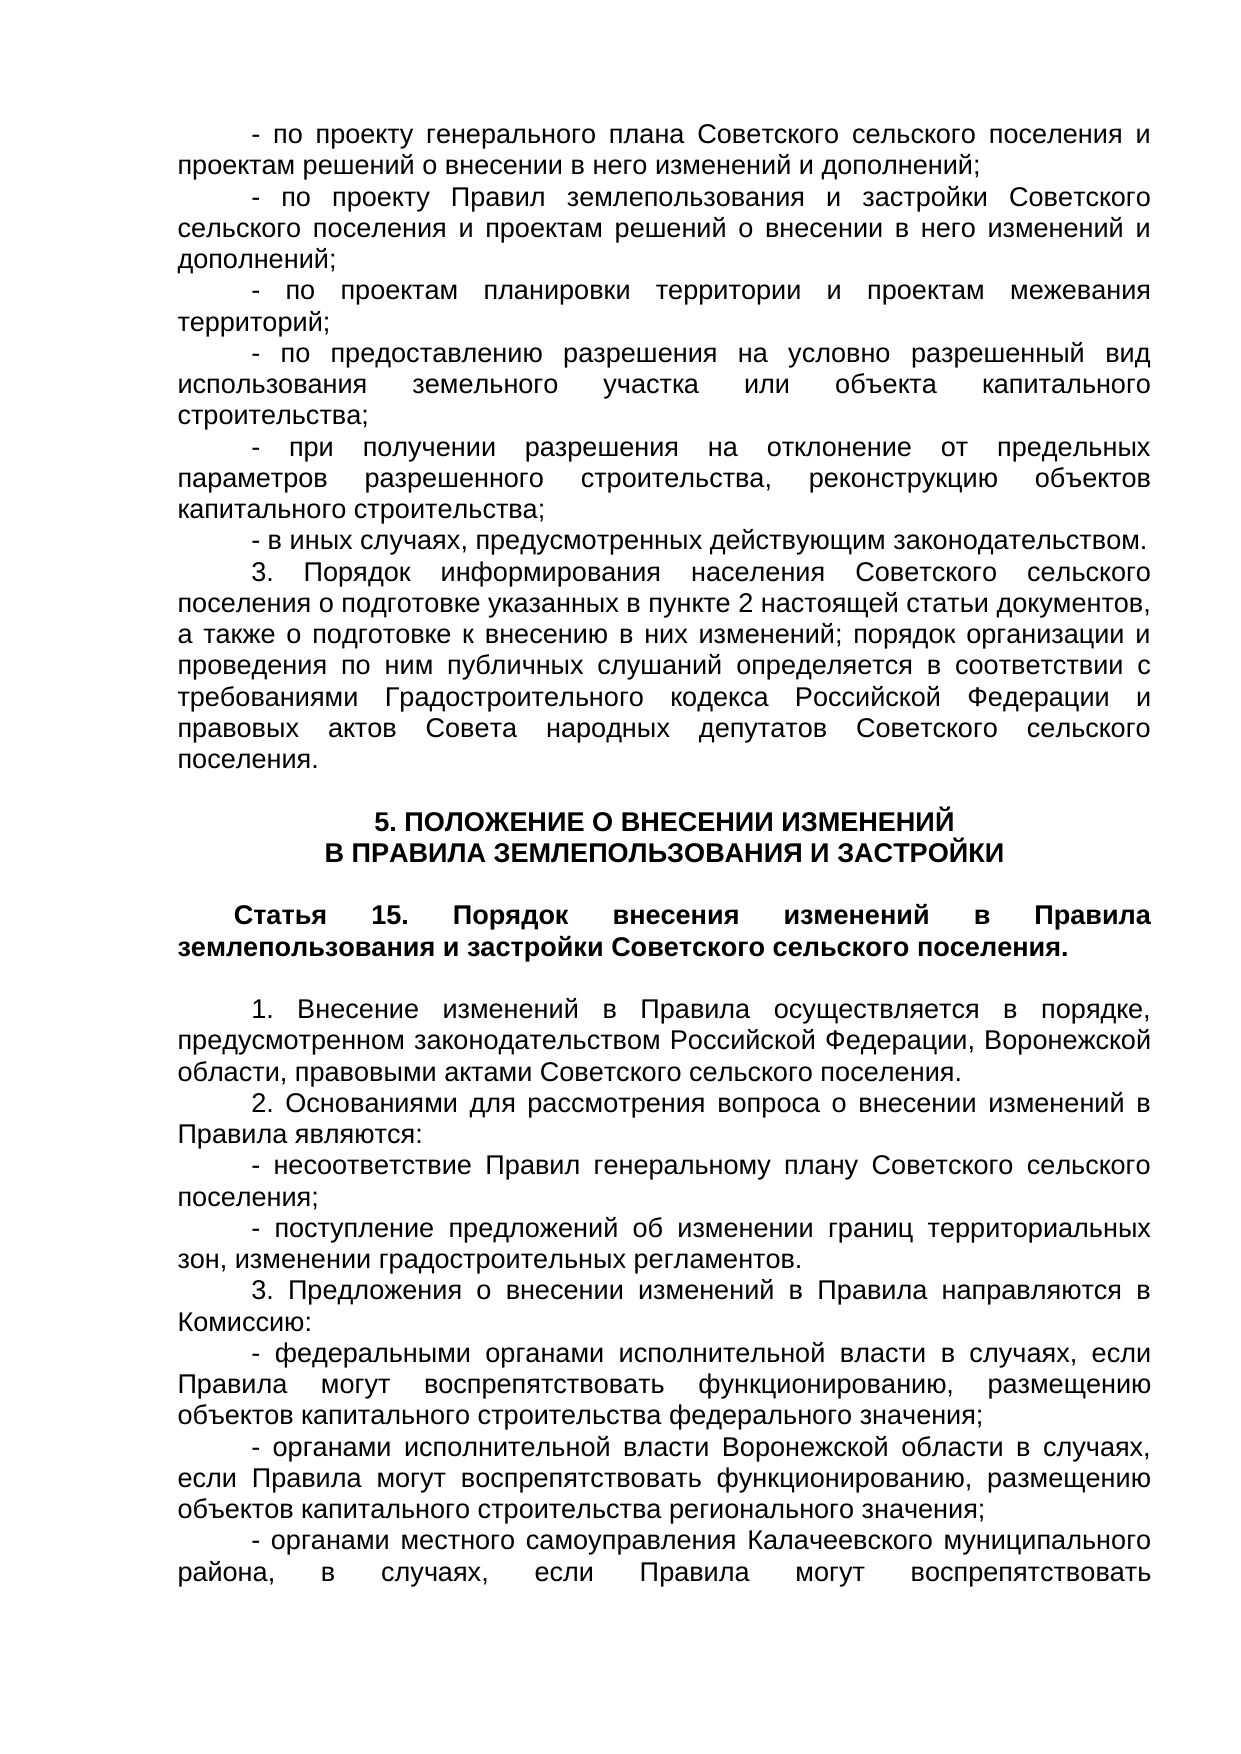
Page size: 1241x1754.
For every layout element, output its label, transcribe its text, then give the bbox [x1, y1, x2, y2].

text - по проектам планировки территории и проектам межевания территорий; [177, 274, 1152, 337]
text - несоответствие Правил генеральному плану Советского сельского поселения; [177, 1149, 1152, 1212]
text - по предоставлению разрешения на условно разрешенный вид использования земельного участка или объекта капитального строительства; [177, 337, 1152, 431]
text - по проекту Правил землепользования и застройки Советского сельского поселения и проектам решений о внесении в него изменений и дополнений; [177, 181, 1152, 274]
subtitle 5. ПОЛОЖЕНИЕ О ВНЕСЕНИИ ИЗМЕНЕНИЙ [177, 806, 1152, 837]
text - органами исполнительной власти Воронежской области в случаях, если Правила могут воспрепятствовать функционированию, размещению объектов капитального строительства регионального значения; [177, 1431, 1152, 1524]
text - по проекту генерального плана Советского сельского поселения и проектам решений о внесении в него изменений и дополнений; [177, 118, 1152, 181]
text - в иных случаях, предусмотренных действующим законодательством. [177, 524, 1152, 556]
text 3. Предложения о внесении изменений в Правила направляются в Комиссию: [177, 1274, 1152, 1337]
text Статья 15. Порядок внесения изменений в Правила землепользования и застройки Советского сельского поселения. [177, 899, 1152, 962]
text - поступление предложений об изменении границ территориальных зон, изменении градостроительных регламентов. [177, 1212, 1152, 1274]
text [177, 1524, 1152, 1587]
text - федеральными органами исполнительной власти в случаях, если Правила могут воспрепятствовать функционированию, размещению объектов капитального строительства федерального значения; [177, 1337, 1152, 1431]
text - при получении разрешения на отклонение от предельных параметров разрешенного строительства, реконструкцию объектов капитального строительства; [177, 431, 1152, 524]
text 2. Основаниями для рассмотрения вопроса о внесении изменений в Правила являются: [177, 1087, 1152, 1149]
text 3. Порядок информирования населения Советского сельского поселения о подготовке указанных в пункте 2 настоящей статьи документов, а также о подготовке к внесению в них изменений; порядок организации и проведения по ним публичных слушаний определяется в соответствии с требованиями Градостроительного кодекса Российской Федерации и правовых актов Совета народных депутатов Советского сельского поселения. [177, 556, 1152, 774]
subtitle В ПРАВИЛА ЗЕМЛЕПОЛЬЗОВАНИЯ И ЗАСТРОЙКИ [177, 837, 1152, 868]
text 1. Внесение изменений в Правила осуществляется в порядке, предусмотренном законодательством Российской Федерации, Воронежской области, правовыми актами Советского сельского поселения. [177, 993, 1152, 1087]
